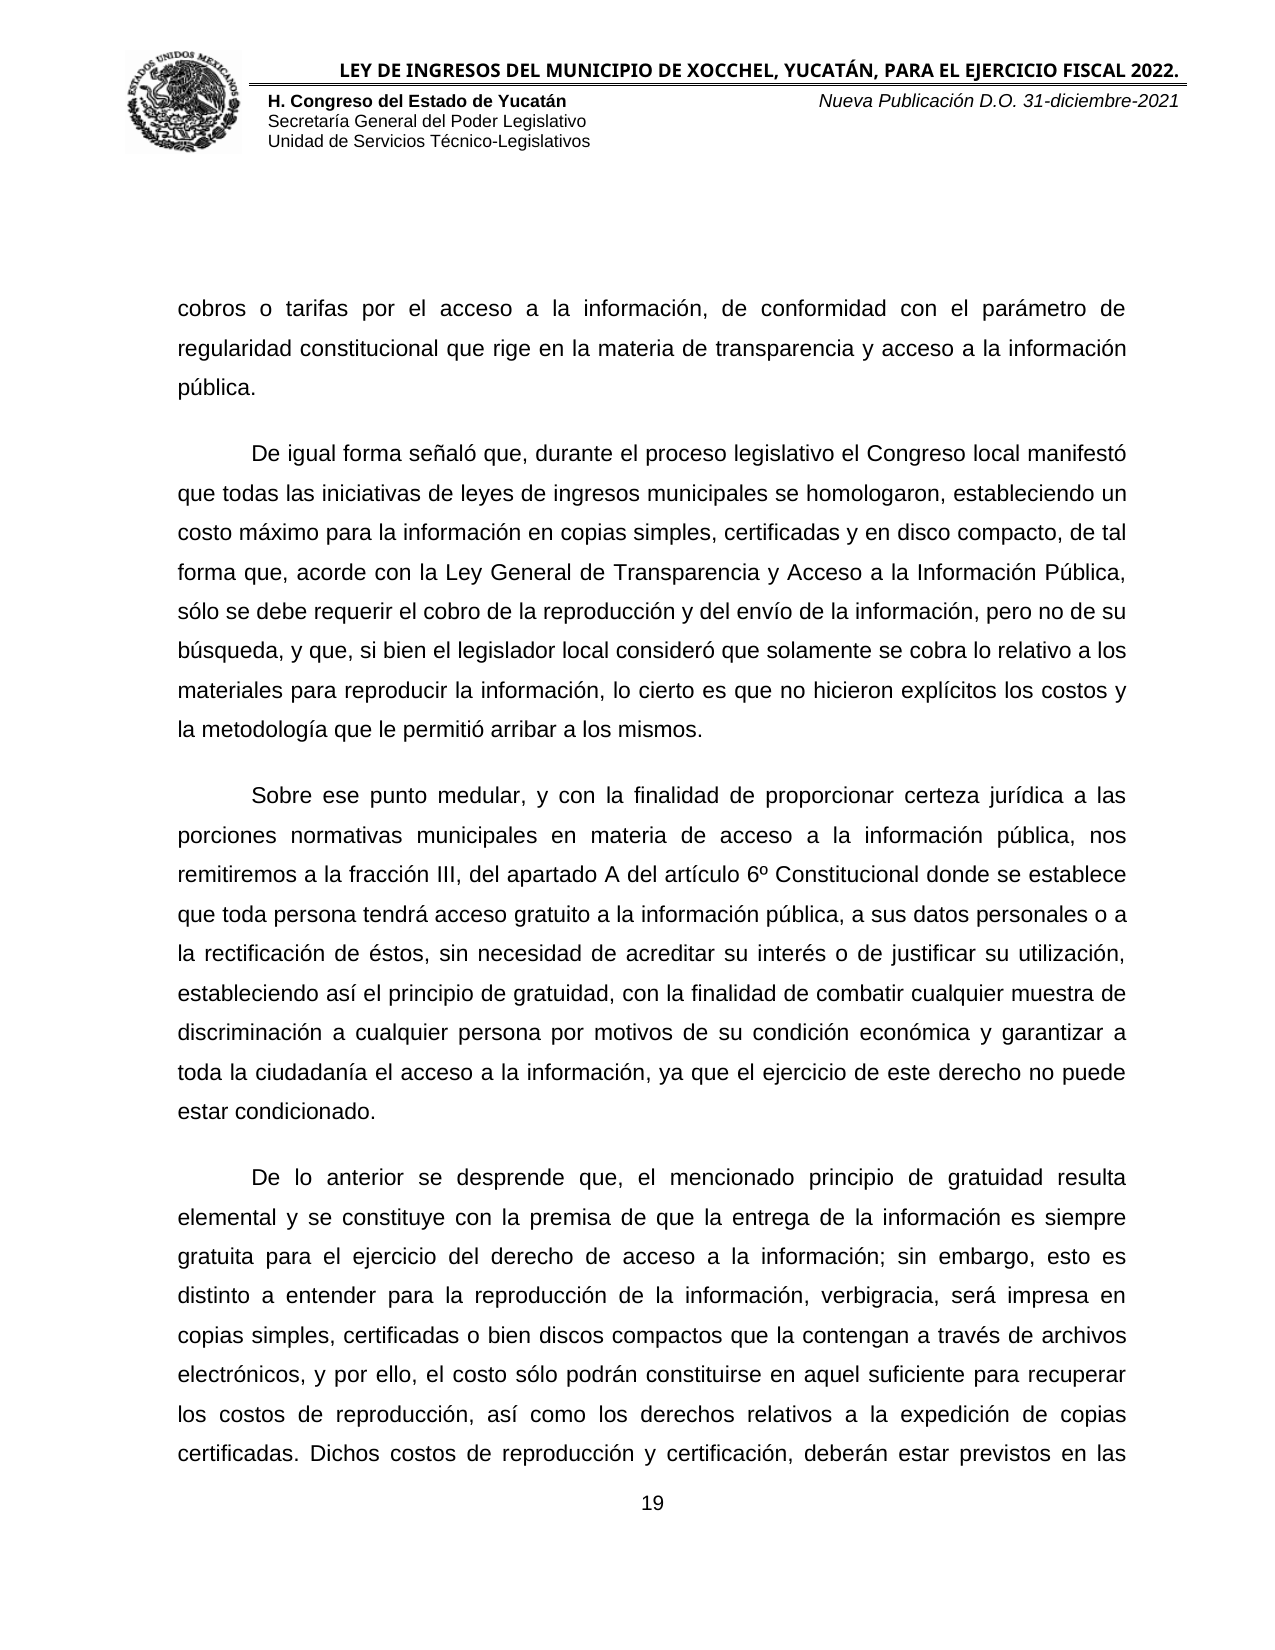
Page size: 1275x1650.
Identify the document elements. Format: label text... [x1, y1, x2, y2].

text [177, 295, 1127, 401]
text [177, 1164, 1127, 1467]
text Sobre ese punto medular, y con la finalidad de proporcionar certeza jurídica a las porciones normativas municipales en materia de acceso a la información pública, nos remitiremos a la fracción III, del apartado A del artículo 6º Constitucional donde se establece que toda persona tendrá acceso gratuito a la información pública, a sus datos personales o a la rectificación de éstos, sin necesidad de acreditar su interés o de justificar su utilización, estableciendo así el principio de gratuidad, con la finalidad de combatir cualquier muestra de discriminación a cualquier persona por motivos de su condición económica y garantizar a toda la ciudadanía el acceso a la información, ya que el ejercicio de este derecho no puede estar condicionado. [177, 782, 1127, 1124]
text De igual forma señaló que, durante el proceso legislativo el Congreso local manifestó que todas las iniciativas de leyes de ingresos municipales se homologaron, estableciendo un costo máximo para la información en copias simples, certificadas y en disco compacto, de tal forma que, acorde con la Ley General de Transparencia y Acceso a la Información Pública, sólo se debe requerir el cobro de la reproducción y del envío de la información, pero no de su búsqueda, y que, si bien el legislador local consideró que solamente se cobra lo relativo a los materiales para reproducir la información, lo cierto es que no hicieron explícitos los costos y la metodología que le permitió arribar a los mismos. [177, 440, 1127, 743]
